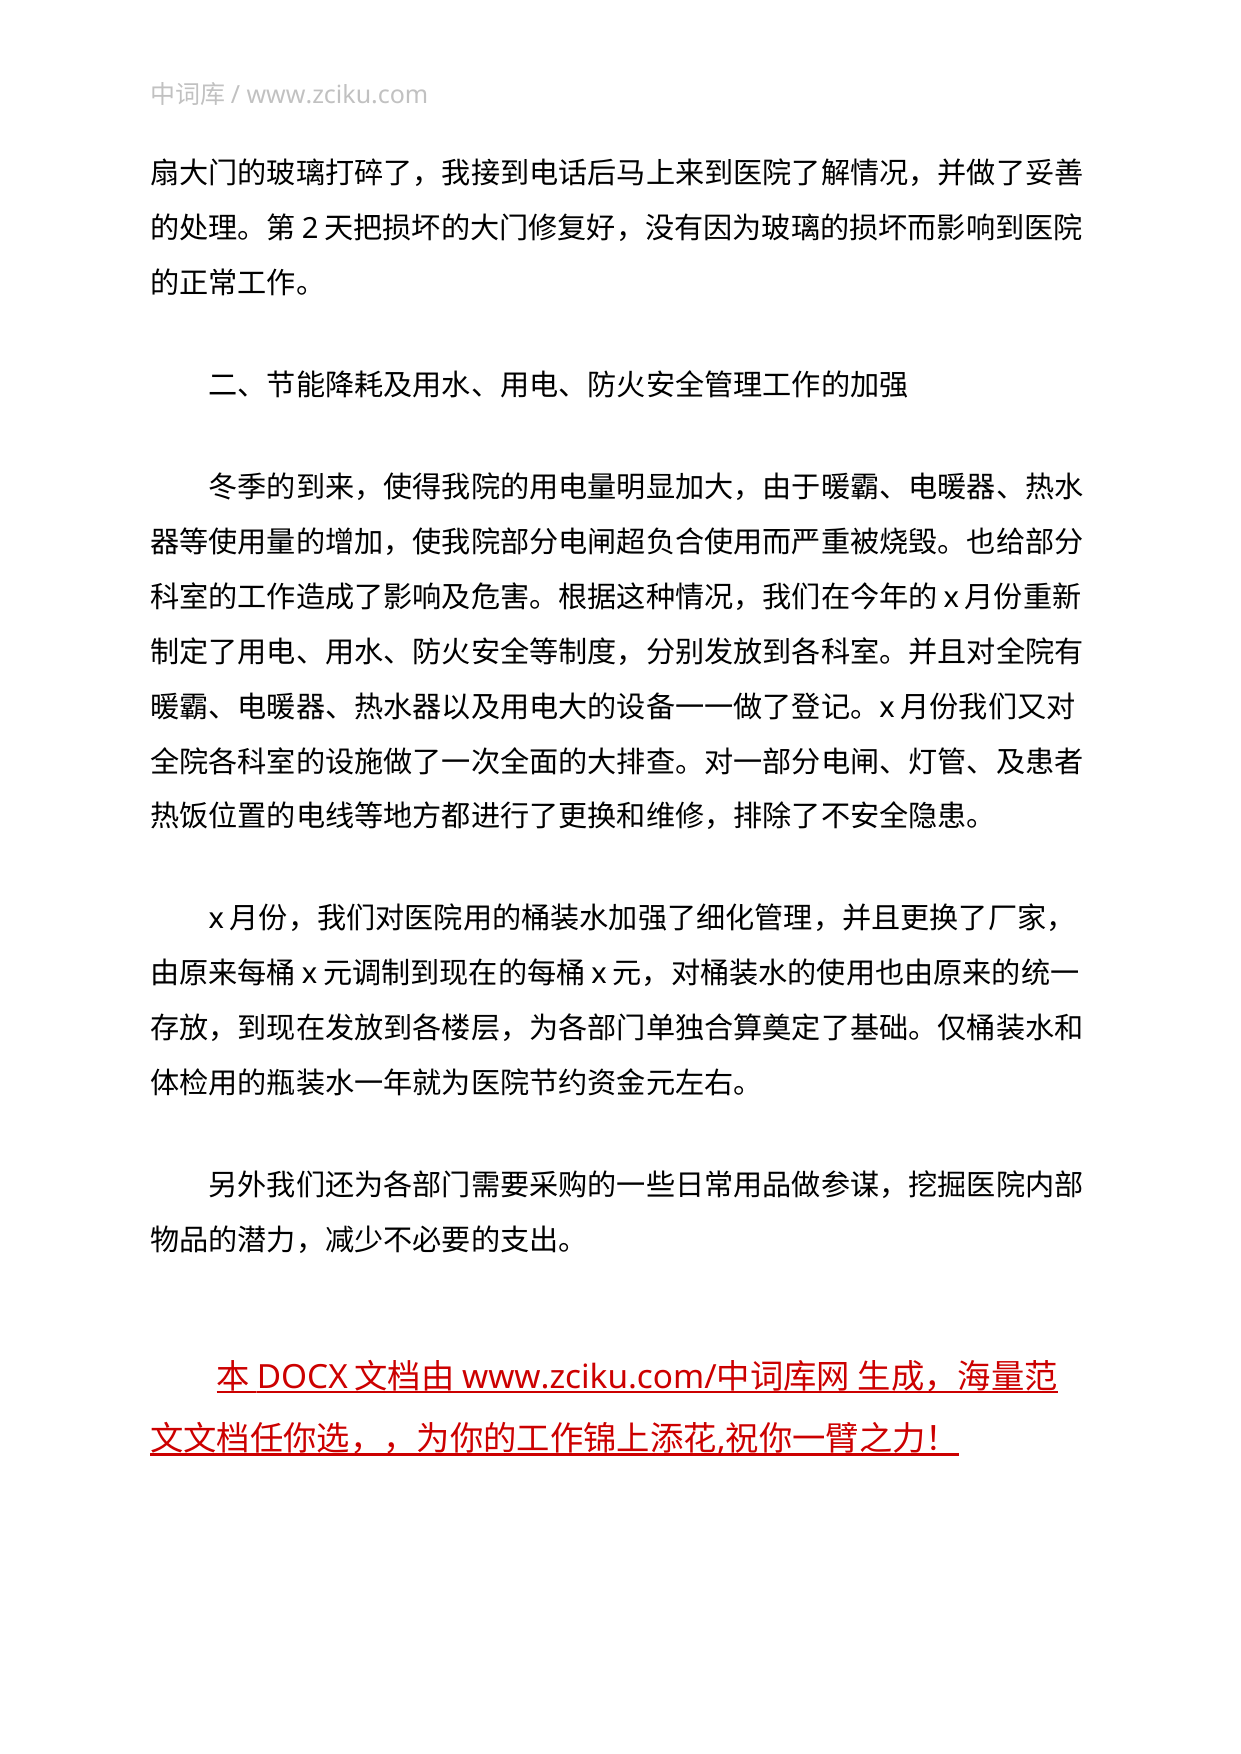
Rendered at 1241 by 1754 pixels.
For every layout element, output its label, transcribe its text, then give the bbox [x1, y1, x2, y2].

text 本DOCX文档由 www.zciku.com/中词库网 生成，海量范文文档任你选，，为你的工作锦上添花,祝你一臂之力！ [150, 1349, 1090, 1461]
text 冬季的到来，使得我院的用电量明显加大，由于暖霸、电暖器、热水器等使用量的增加，使我院部分电闸超负合使用而严重被烧毁。也给部分科室的工作造成了影响及危害。根据这种情况，我们在今年的x月份重新制定了用电、用水、防火安全等制度，分别发放到各科室。并且对全院有暖霸、电暖器、热水器以及用电大的设备一一做了登记。x月份我们又对全院各科室的设施做了一次全面的大排查。对一部分电闸、灯管、及患者热饭位置的电线等地方都进行了更换和维修，排除了不安全隐患。 [150, 463, 1090, 835]
text x月份，我们对医院用的桶装水加强了细化管理，并且更换了厂家，由原来每桶x元调制到现在的每桶x元，对桶装水的使用也由原来的统一存放，到现在发放到各楼层，为各部门单独合算奠定了基础。仅桶装水和体检用的瓶装水一年就为医院节约资金元左右。 [150, 895, 1090, 1102]
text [150, 150, 1090, 302]
text 另外我们还为各部门需要采购的一些日常用品做参谋，挖掘医院内部物品的潜力，减少不必要的支出。 [150, 1161, 1090, 1259]
text 二、节能降耗及用水、用电、防火安全管理工作的加强 [150, 362, 1090, 404]
